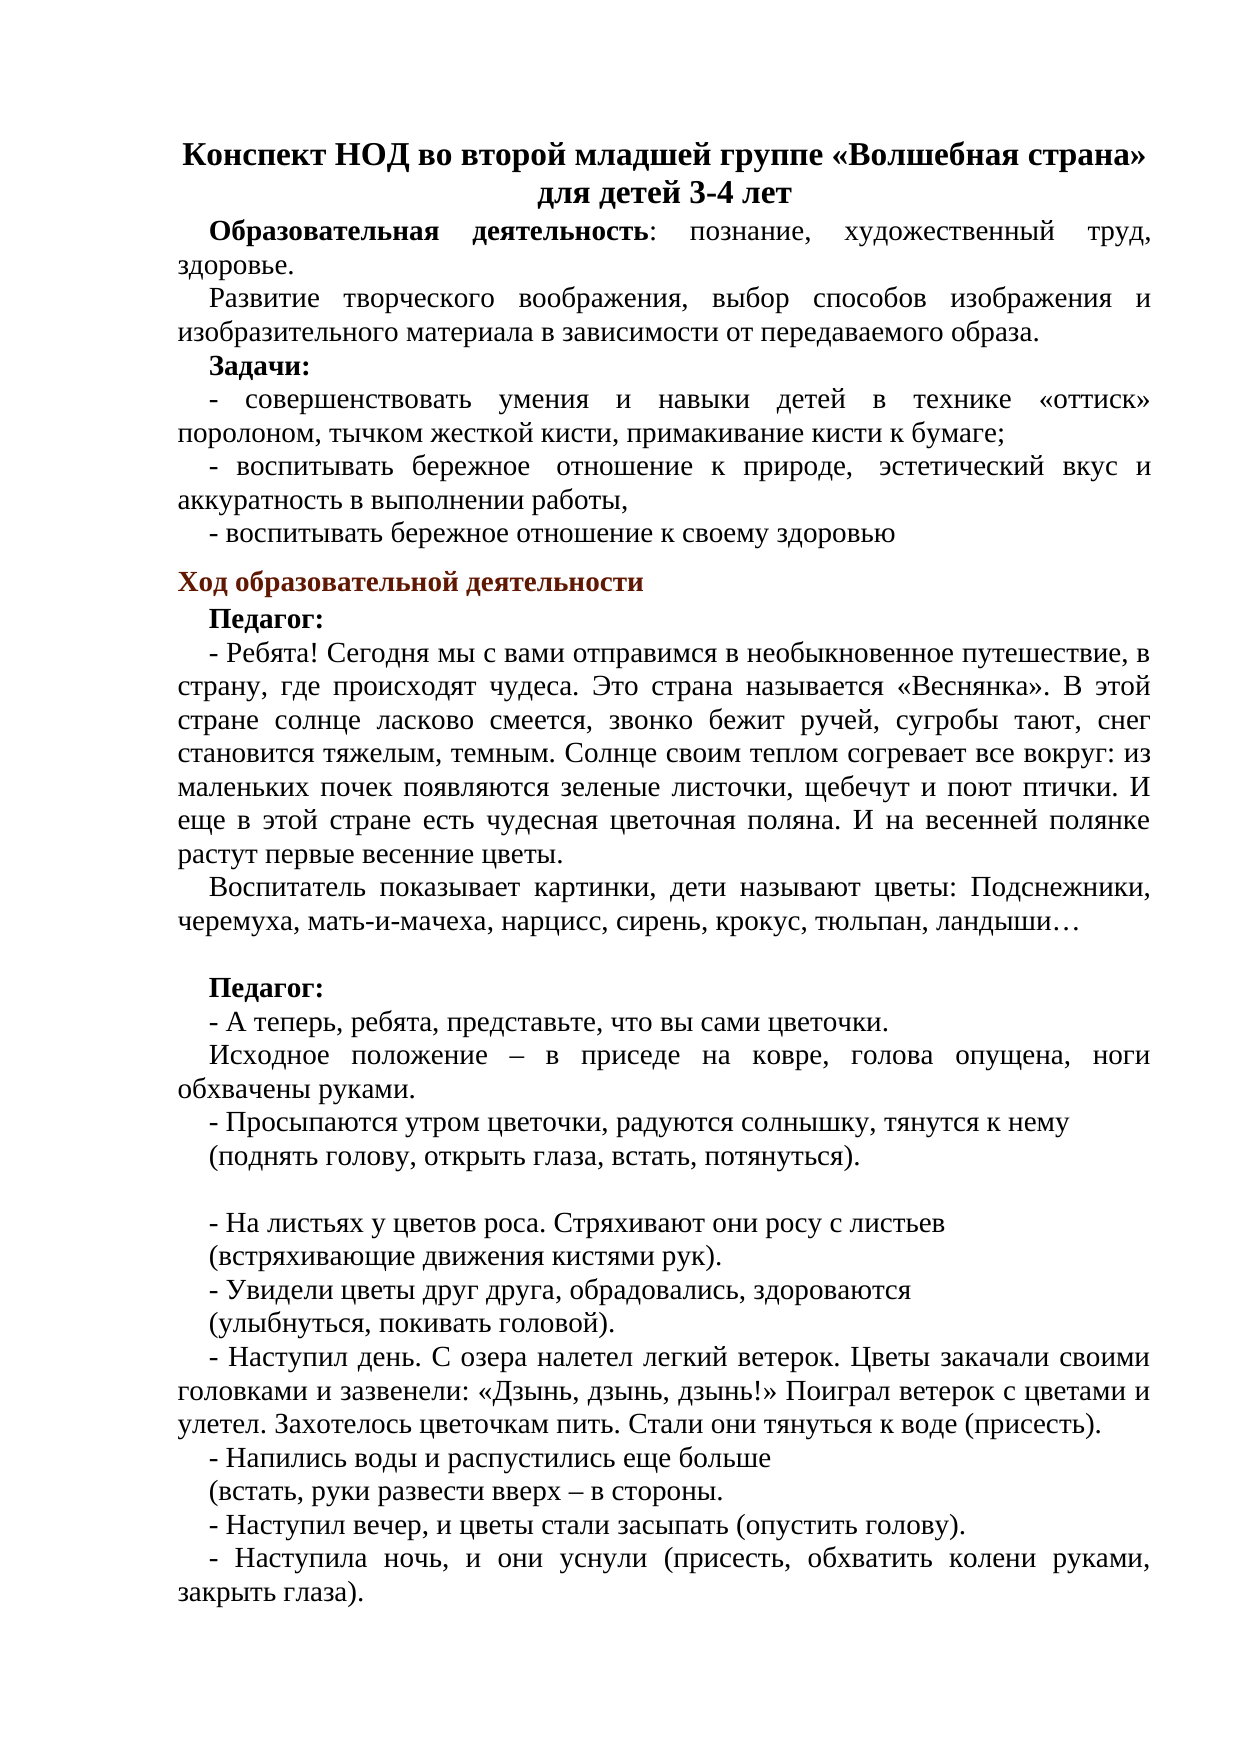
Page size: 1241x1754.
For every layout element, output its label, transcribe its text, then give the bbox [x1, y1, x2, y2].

text Ход образовательной деятельности [177, 564, 1152, 598]
text - Наступил день. С озера налетел легкий ветерок. Цветы закачали своими головками и зазвенели: «Дзынь, дзынь, дзынь!» Поиграл ветерок с цветами и улетел. Захотелось цветочкам пить. Стали они тянуться к воде (присесть). [177, 1339, 1152, 1440]
text - Напились воды и распустились еще больше [177, 1440, 1152, 1473]
text Задачи: [177, 348, 1152, 381]
text (улыбнуться, покивать головой). [177, 1306, 1152, 1339]
text (встать, руки развести вверх – в стороны. [177, 1473, 1152, 1507]
text Педагог: [177, 601, 1152, 635]
text - Наступил вечер, и цветы стали засыпать (опустить голову). [177, 1507, 1152, 1540]
text - А теперь, ребята, представьте, что вы сами цветочки. [177, 1004, 1152, 1037]
text - Наступила ночь, и они уснули (присесть, обхватить колени руками, закрыть глаза). [177, 1540, 1152, 1607]
text Образовательная деятельность: познание, художественный труд, здоровье. [177, 213, 1152, 281]
text (поднять голову, открыть глаза, встать, потянуться). [177, 1138, 1152, 1171]
text - Ребята! Сегодня мы с вами отправимся в необыкновенное путешествие, в страну, где происходят чудеса. Это страна называется «Веснянка». В этой стране солнце ласково смеется, звонко бежит ручей, сугробы тают, снег становится тяжелым, темным. Солнце своим теплом согревает все вокруг: из маленьких почек появляются зеленые листочки, щебечут и поют птички. И еще в этой стране есть чудесная цветочная поляна. И на весенней полянке растут первые весенние цветы. [177, 635, 1152, 869]
text - На листьях у цветов роса. Стряхивают они росу с листьев [177, 1205, 1152, 1238]
text Исходное положение – в приседе на ковре, голова опущена, ноги обхвачены руками. [177, 1037, 1152, 1104]
text Развитие творческого воображения, выбор способов изображения и изобразительного материала в зависимости от передаваемого образа. [177, 281, 1152, 348]
text - Просыпаются утром цветочки, радуются солнышку, тянутся к нему [177, 1104, 1152, 1138]
text (встряхивающие движения кистями рук). [177, 1238, 1152, 1272]
text - воспитывать бережное отношение к своему здоровью [177, 515, 1152, 549]
text - совершенствовать умения и навыки детей в технике «оттиск» поролоном, тычком жесткой кисти, примакивание кисти к бумаге; [177, 381, 1152, 448]
text - Увидели цветы друг друга, обрадовались, здороваются [177, 1272, 1152, 1306]
text Воспитатель показывает картинки, дети называют цветы: Подснежники, черемуха, мать-и-мачеха, нарцисс, сирень, крокус, тюльпан, ландыши… [177, 869, 1152, 937]
text - воспитывать бережное отношение к природе, эстетический вкус и аккуратность в выполнении работы, [177, 448, 1152, 515]
text Педагог: [177, 970, 1152, 1004]
text Конспект НОД во второй младшей группе «Волшебная страна» для детей 3-4 лет [177, 134, 1152, 210]
